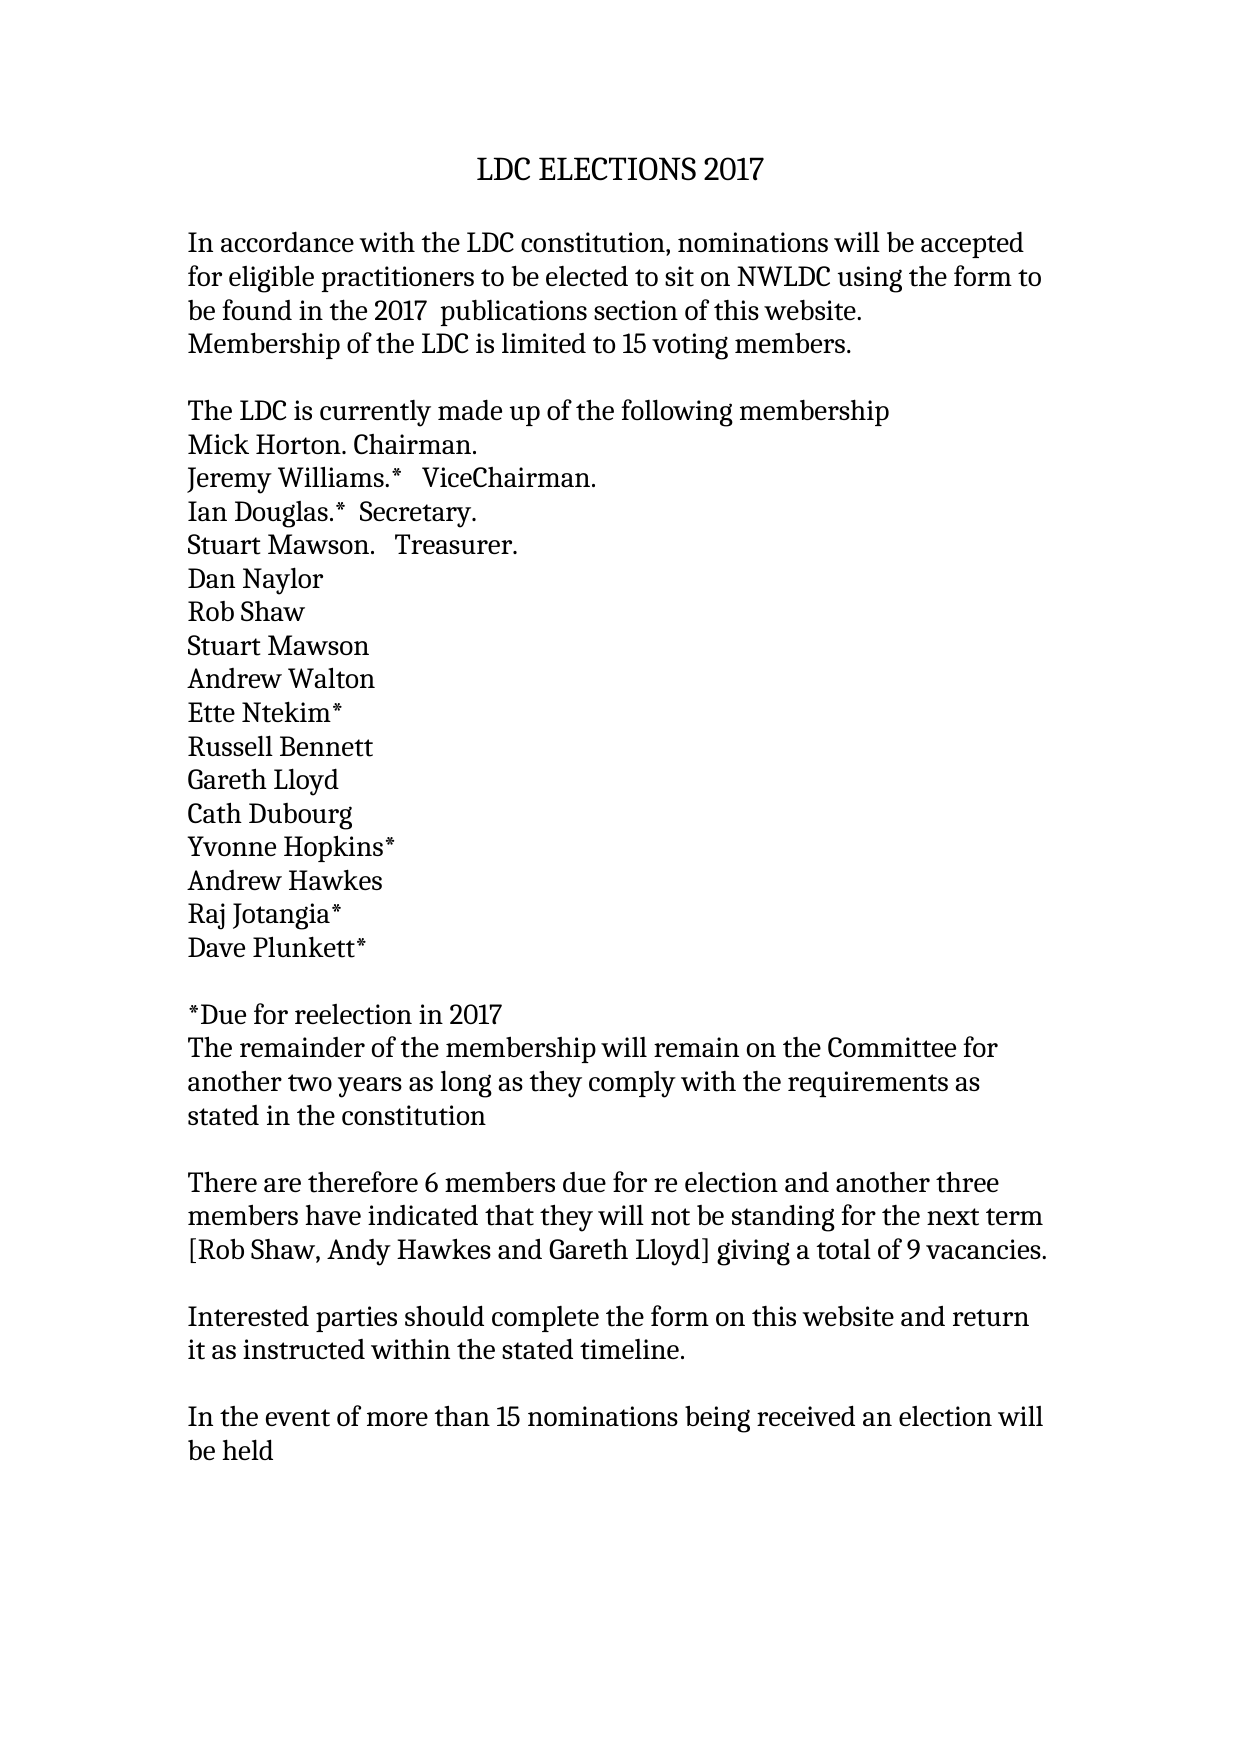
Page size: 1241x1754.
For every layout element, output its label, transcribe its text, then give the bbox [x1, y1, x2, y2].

text Raj Jotangia* [187, 897, 1053, 931]
text Russell Bennett [187, 730, 1053, 763]
text There are therefore 6 members due for re election and another three members have indicated that they will not be standing for the next term [Rob Shaw, Andy Hawkes and Gareth Lloyd] giving a total of 9 vacancies. [187, 1166, 1053, 1266]
text Cath Dubourg [187, 797, 1053, 830]
text Stuart Mawson [187, 629, 1053, 663]
text Dave Plunkett* [187, 931, 1053, 964]
text Membership of the LDC is limited to 15 voting members. [187, 327, 1053, 361]
text Dan Naylor [187, 562, 1053, 596]
text Ette Ntekim* [187, 696, 1053, 730]
text Jeremy Williams.* ViceChairman. [187, 461, 1053, 495]
text Andrew Walton [187, 663, 1053, 696]
text In the event of more than 15 nominations being received an election will be held [187, 1401, 1053, 1468]
text Rob Shaw [187, 596, 1053, 629]
text Ian Douglas.* Secretary. [187, 495, 1053, 528]
text *Due for reelection in 2017 [187, 998, 1053, 1032]
text Interested parties should complete the form on this website and return it as instructed within the stated timeline. [187, 1300, 1053, 1367]
text Yvonne Hopkins* [187, 830, 1053, 864]
text The remainder of the membership will remain on the Committee for another two years as long as they comply with the requirements as stated in the constitution [187, 1032, 1053, 1132]
text Gareth Lloyd [187, 763, 1053, 797]
text Stuart Mawson. Treasurer. [187, 528, 1053, 562]
text Andrew Hawkes [187, 864, 1053, 897]
text Mick Horton. Chairman. [187, 428, 1053, 461]
text The LDC is currently made up of the following membership [187, 394, 1053, 428]
text In accordance with the LDC constitution, nominations will be accepted for eligible practitioners to be elected to sit on NWLDC using the form to be found in the 2017 publications section of this website. [187, 227, 1053, 327]
text LDC ELECTIONS 2017 [187, 150, 1053, 188]
